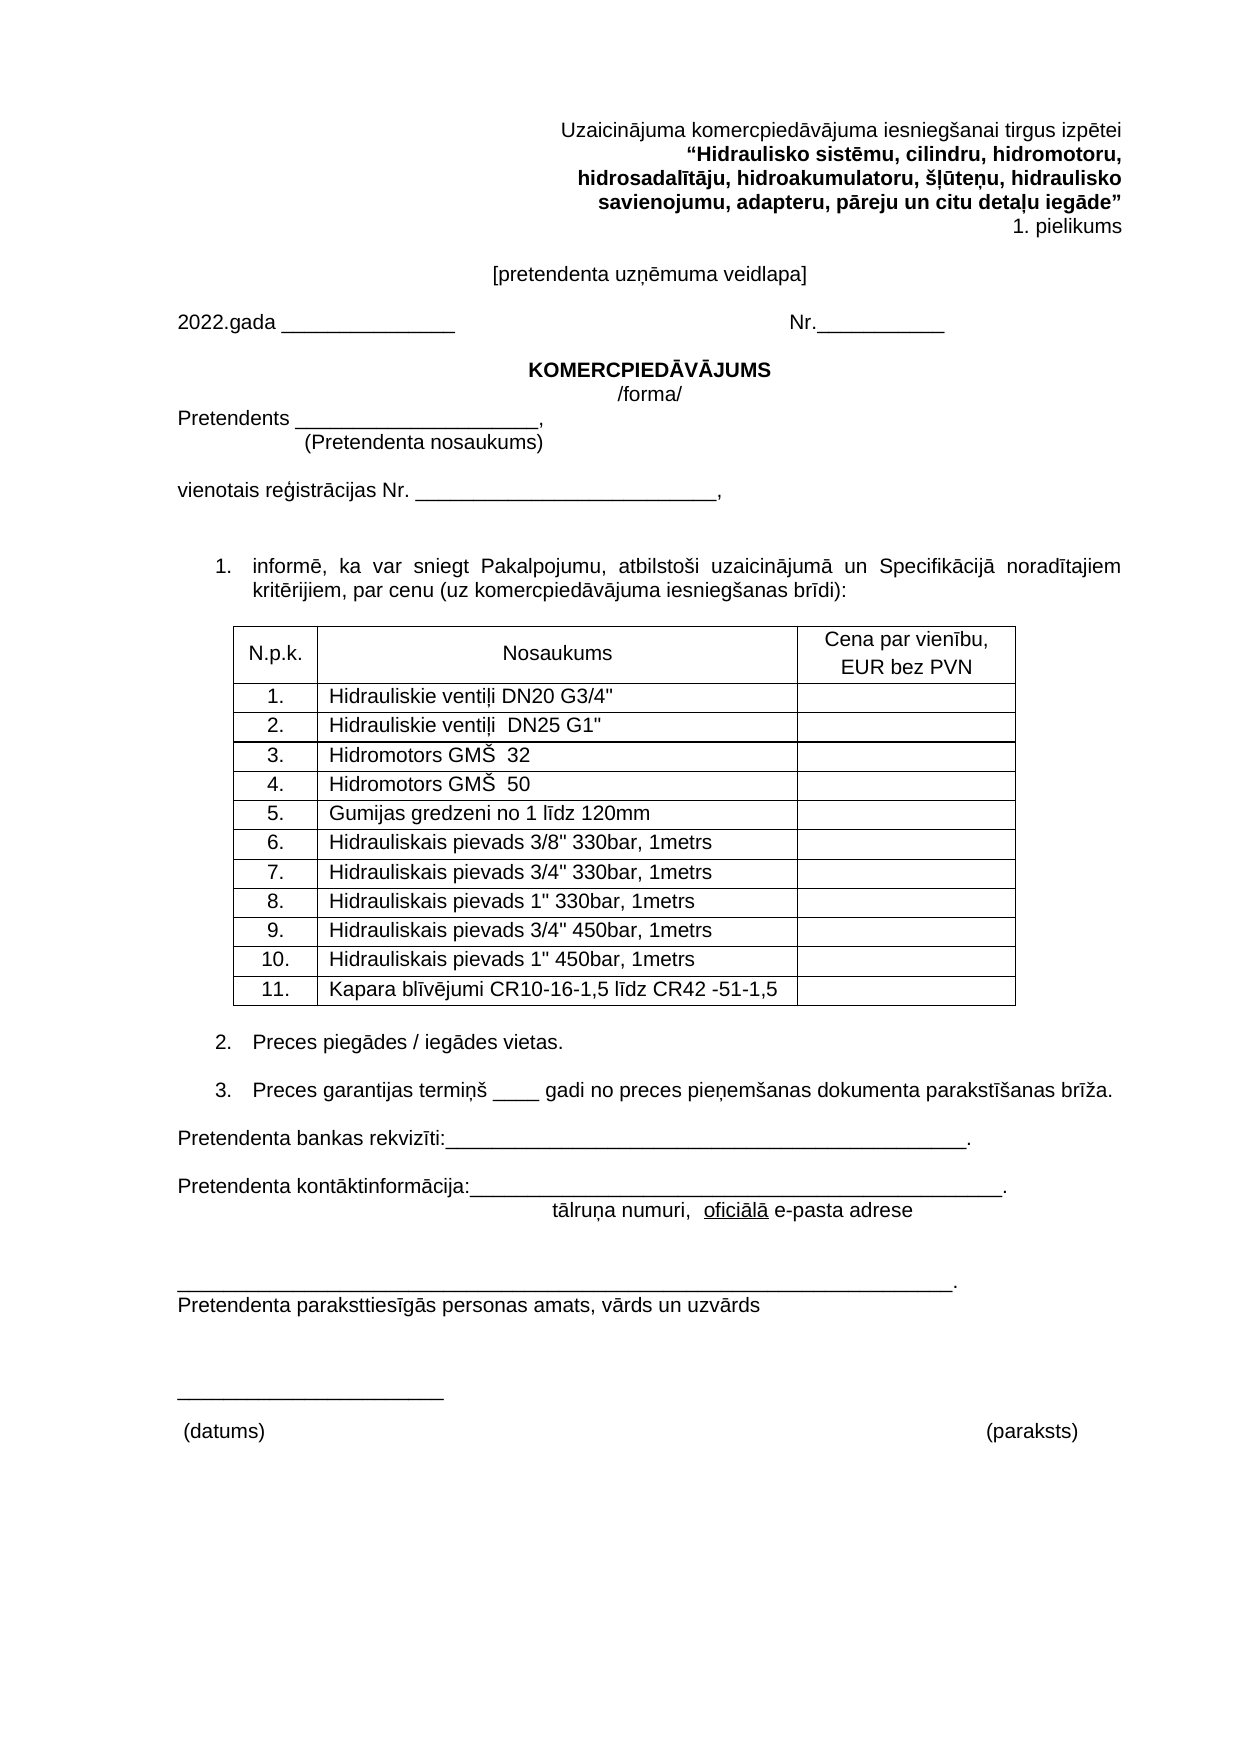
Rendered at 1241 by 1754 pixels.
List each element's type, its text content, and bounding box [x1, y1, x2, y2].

list Preces piegādes / iegādes vietas. [215, 1030, 1122, 1054]
table_cell [798, 947, 1015, 976]
text 1. pielikums [532, 214, 1122, 238]
text ___________________________________________________________________. [177, 1269, 1122, 1293]
table_cell Hidromotors GMŠ 32 [318, 743, 797, 771]
table_cell Hidrauliskais pievads 3/4" 450bar, 1metrs [318, 918, 797, 946]
table_cell Hidrauliskais pievads 1" 330bar, 1metrs [318, 889, 797, 917]
text vienotais reģistrācijas Nr. __________________________, [177, 477, 1122, 501]
table_cell [798, 830, 1015, 858]
text tālruņa numuri, oficiālā e-pasta adrese [177, 1197, 1122, 1221]
table_cell Hidrauliskais pievads 3/8" 330bar, 1metrs [318, 830, 797, 858]
table_cell [798, 977, 1015, 1005]
table_cell Hidrauliskie ventiļi DN25 G1" [318, 713, 797, 741]
table_cell 3. [234, 743, 317, 771]
table_cell Hidrauliskie ventiļi DN20 G3/4" [318, 684, 797, 712]
text /forma/ [177, 382, 1122, 406]
table_cell [798, 889, 1015, 917]
text (Pretendenta nosaukums) [177, 429, 1122, 453]
text Pretendenta bankas rekvizīti:_____________________________________________. [177, 1126, 1122, 1149]
text Uzaicinājuma komercpiedāvājuma iesniegšanai tirgus izpētei [532, 118, 1122, 142]
table_cell [798, 684, 1015, 712]
text Pretendenta paraksttiesīgās personas amats, vārds un uzvārds [177, 1293, 1122, 1317]
table_cell 6. [234, 830, 317, 858]
table_cell 7. [234, 860, 317, 888]
table_cell 10. [234, 947, 317, 976]
table_cell 8. [234, 889, 317, 917]
table_cell 11. [234, 977, 317, 1005]
table_cell Hidrauliskais pievads 1" 450bar, 1metrs [318, 947, 797, 976]
list informē, ka var sniegt Pakalpojumu, atbilstoši uzaicinājumā un Specifikācijā noradītajiem kritērijiem, par cenu (uz komercpiedāvājuma iesniegšanas brīdi): [215, 554, 1122, 602]
table_header Nosaukums [318, 627, 797, 683]
table_cell Gumijas gredzeni no 1 līdz 120mm [318, 801, 797, 829]
table_cell [798, 918, 1015, 946]
text [pretendenta uzņēmuma veidlapa] [177, 262, 1122, 286]
text _______________________ [177, 1377, 1122, 1401]
table_cell Kapara blīvējumi CR10-16-1,5 līdz CR42 -51-1,5 [318, 977, 797, 1005]
table_cell Hidrauliskais pievads 3/4" 330bar, 1metrs [318, 860, 797, 888]
table_cell 5. [234, 801, 317, 829]
list Preces garantijas termiņš ____ gadi no preces pieņemšanas dokumenta parakstīšanas brīža. [215, 1078, 1122, 1102]
text Pretendenta kontāktinformācija:______________________________________________. [177, 1173, 1122, 1197]
table_cell [798, 743, 1015, 771]
text “Hidraulisko sistēmu, cilindru, hidromotoru, hidrosadalītāju, hidroakumulatoru, šļūteņu, hidraulisko savienojumu, adapteru, pāreju un citu detaļu iegāde” [532, 142, 1122, 214]
table_cell [798, 801, 1015, 829]
text (datums) (paraksts) [177, 1419, 1122, 1443]
table_cell 4. [234, 772, 317, 800]
text KOMERCPIEDĀVĀJUMS [177, 358, 1122, 382]
table_cell [798, 713, 1015, 741]
table_cell 2. [234, 713, 317, 741]
text 2022.gada _______________ Nr.___________ [177, 310, 1122, 334]
table_cell 9. [234, 918, 317, 946]
table_cell Hidromotors GMŠ 50 [318, 772, 797, 800]
text Pretendents _____________________, [177, 406, 1122, 429]
table_header N.p.k. [234, 627, 317, 683]
table_header Cena par vienību, EUR bez PVN [798, 627, 1015, 683]
table_cell [798, 772, 1015, 800]
table_cell [798, 860, 1015, 888]
table_cell 1. [234, 684, 317, 712]
